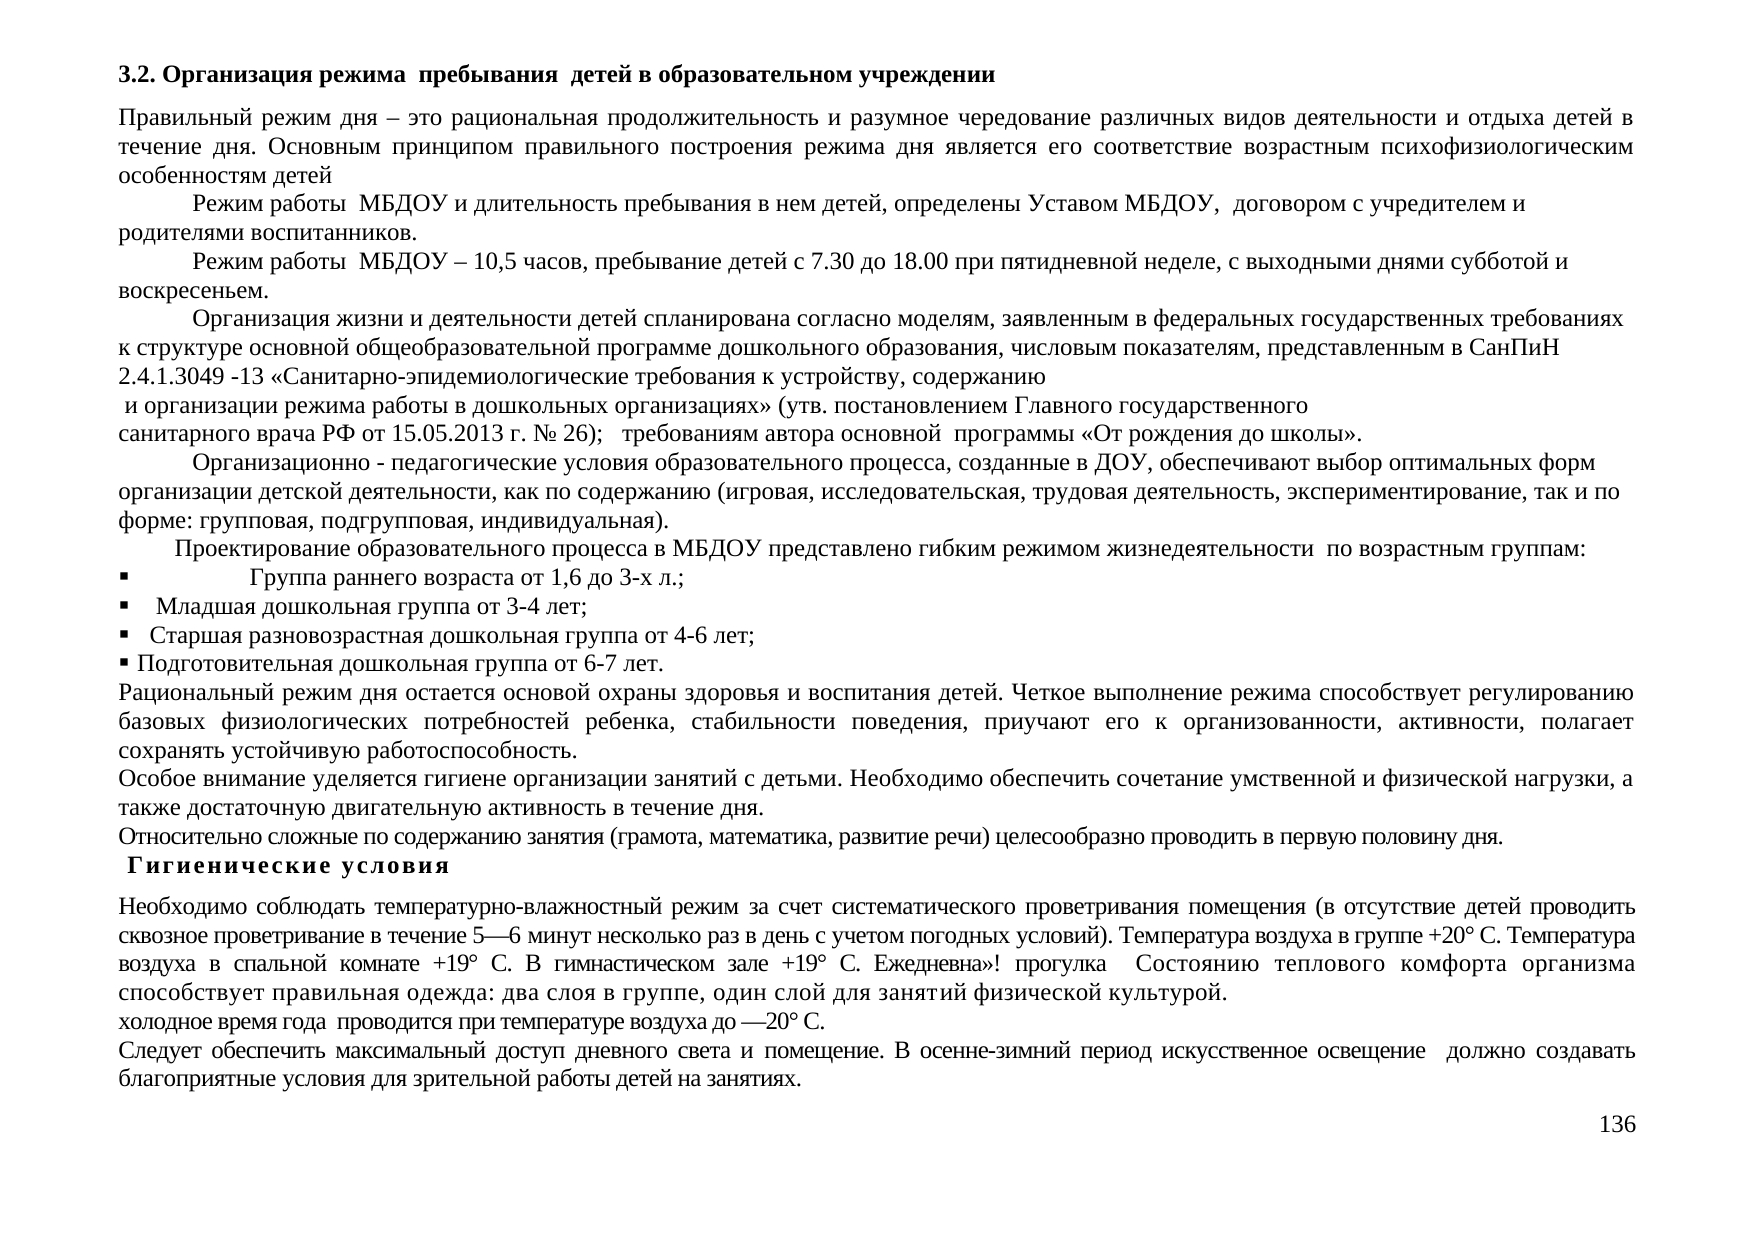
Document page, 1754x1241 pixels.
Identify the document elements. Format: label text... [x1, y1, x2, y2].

list Младшая дошкольная группа от 3-4 лет; [118, 591, 1644, 620]
text Проектирование образовательного процесса в МБДОУ представлено гибким режимом жизнедеятельности по возрастным группам: [118, 533, 1644, 562]
list Подготовительная дошкольная группа от 6-7 лет. [118, 648, 1644, 677]
text Режим работы МБДОУ – 10,5 часов, пребывание детей с 7.30 до 18.00 при пятидневной неделе, с выходными днями субботой и воскресеньем. [118, 246, 1636, 303]
text Относительно сложные по содержанию занятия (грамота, математика, развитие речи) целесообразно проводить в первую половину дня. [118, 821, 1629, 850]
text Следует обеспечить максимальный доступ дневного света и помещение. В осенне-зимний период искусственное освещение должно создавать благоприятные условия для зрительной работы детей на занятиях. [118, 1035, 1636, 1092]
text Особое внимание уделяется гигиене организации занятий с детьми. Необходимо обеспечить сочетание умственной и физической нагрузки, а также достаточную двигательную активность в течение дня. [118, 763, 1636, 821]
text 3.2. Организация режима пребывания детей в образовательном учреждении [118, 59, 1636, 88]
text Организация жизни и деятельности детей спланирована согласно моделям, заявленным в федеральных государственных требованиях к структуре основной общеобразовательной программе дошкольного образования, числовым показателям, представленным в СанПиН 2.4.1.3049 -13 «Санитарно-эпидемиологические требования к устройству, содержанию [118, 303, 1636, 390]
text Необходимо соблюдать температурно-влажностный режим за счет систематического проветривания помещения (в отсутствие детей проводить сквозное проветривание в течение 5—6 минут несколько раз в день с учетом погодных условий). Температура воздуха в группе +20° С. Температура воздуха в спальной комнате +19° С. В гимнастическом зале +19° С. Ежедневна»! прогулка Состоянию теплового комфорта организма способствует правильная одежда: два слоя в группе, один слой для занятий физической культурой. [118, 891, 1636, 1006]
text санитарного врача РФ от 15.05.2013 г. № 26); требованиям автора основной программы «От рождения до школы». [118, 418, 1636, 447]
text Правильный режим дня – это рациональная продолжительность и разумное чередование различных видов деятельности и отдыха детей в течение дня. Основным принципом правильного построения режима дня является его соответствие возрастным психофизиологическим особенностям детей [118, 102, 1636, 188]
text холодное время года проводится при температуре воздуха до —20° С. [118, 1006, 1636, 1035]
text Организационно - педагогические условия образовательного процесса, созданные в ДОУ, обеспечивают выбор оптимальных форм организации детской деятельности, как по содержанию (игровая, исследовательская, трудовая деятельность, экспериментирование, так и по форме: групповая, подгрупповая, индивидуальная). [118, 447, 1636, 533]
text Гигиенические условия [127, 850, 1636, 878]
text Рациональный режим дня остается основой охраны здоровья и воспитания детей. Четкое выполнение режима способствует регулированию базовых физиологических потребностей ребенка, стабильности поведения, приучают его к организованности, активности, полагает сохранять устойчивую работоспособность. [118, 677, 1636, 763]
text и организации режима работы в дошкольных организациях» (утв. постановлением Главного государственного [118, 390, 1636, 418]
list Группа раннего возраста от 1,6 до 3-х л.; [118, 562, 1644, 591]
list Старшая разновозрастная дошкольная группа от 4-6 лет; [118, 620, 1644, 648]
text Режим работы МБДОУ и длительность пребывания в нем детей, определены Уставом МБДОУ, договором с учредителем и родителями воспитанников. [118, 188, 1636, 246]
